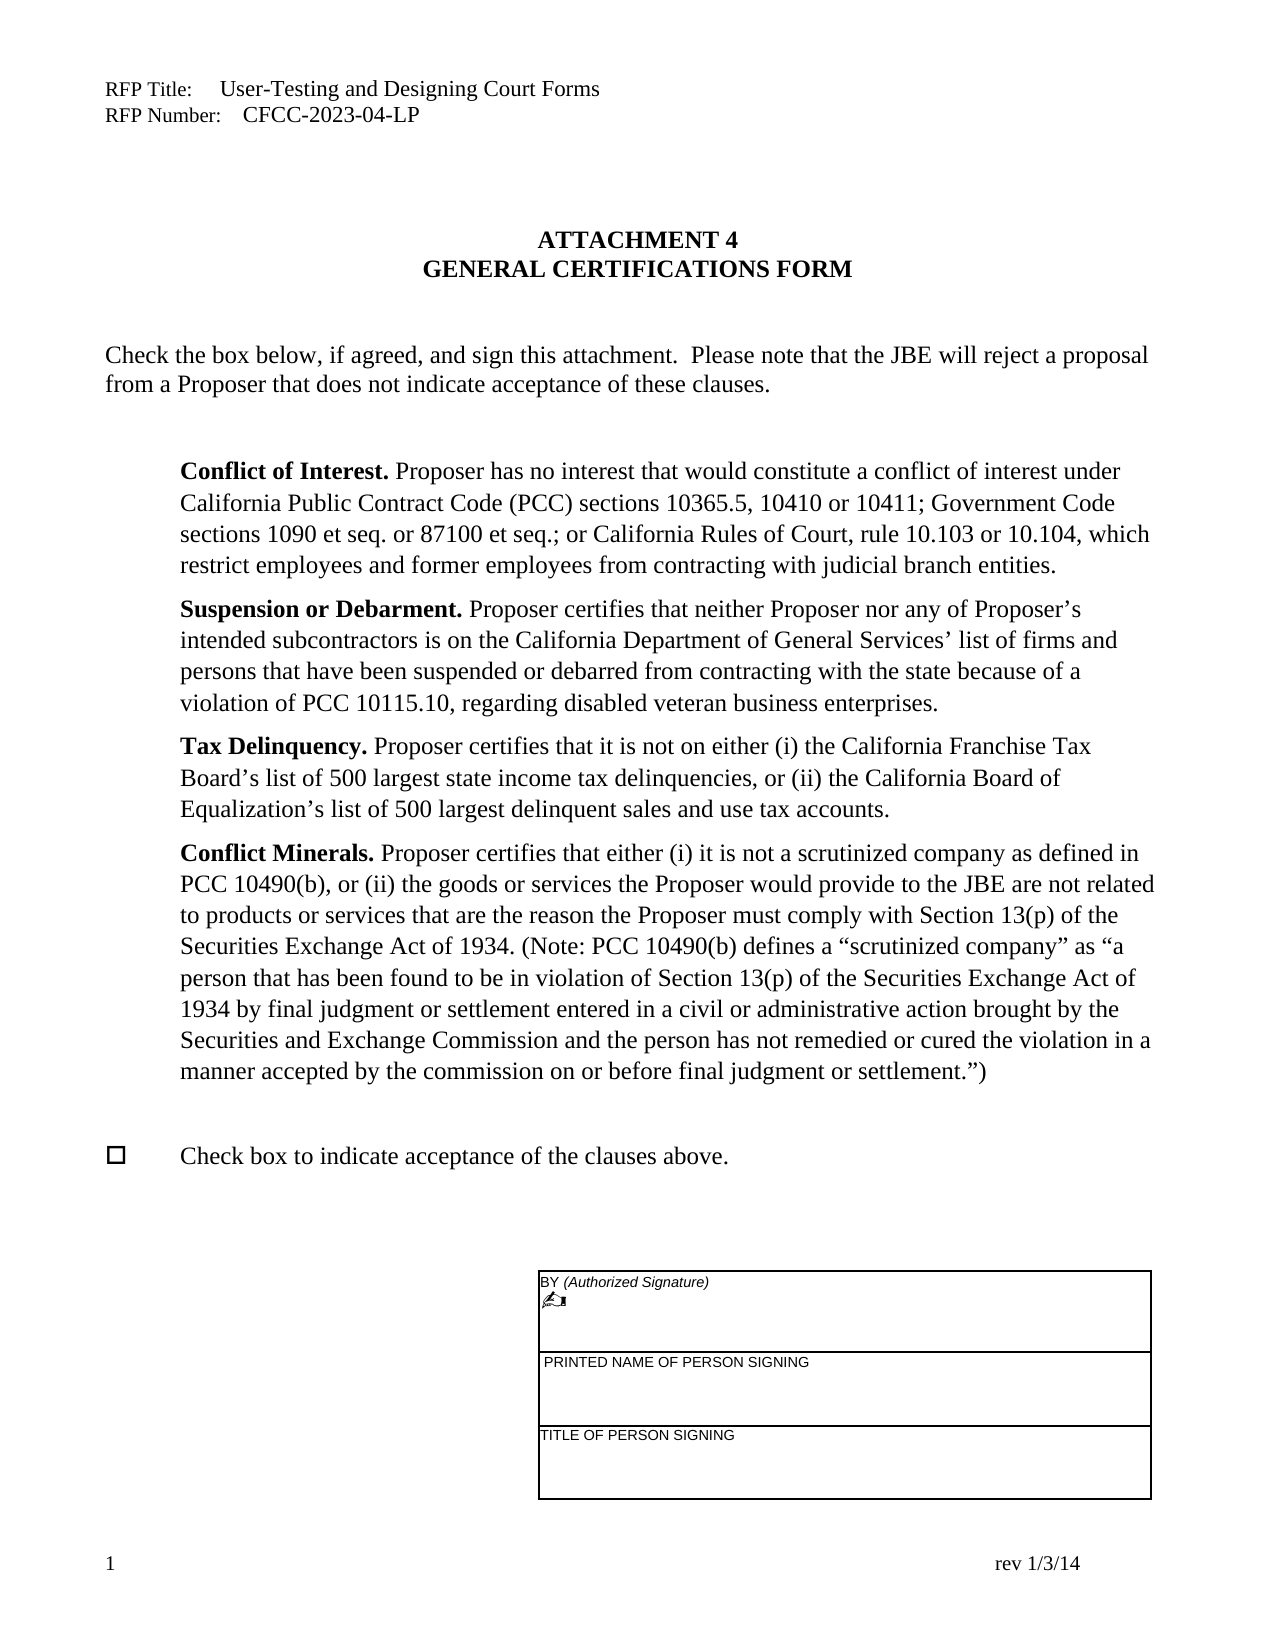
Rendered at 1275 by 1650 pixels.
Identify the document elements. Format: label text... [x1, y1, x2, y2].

text Conflict of Interest. Proposer has no interest that would constitute a conflict of interest under California Public Contract Code (PCC) sections 10365.5, 10410 or 10411; Government Code sections 1090 et seq. or 87100 et seq.; or California Rules of Court, rule 10.103 or 10.104, which restrict employees and former employees from contracting with judicial branch entities. [180, 454, 1170, 579]
text Suspension or Debarment. Proposer certifies that neither Proposer nor any of Proposer’s intended subcontractors is on the California Department of General Services’ list of firms and persons that have been suspended or debarred from contracting with the state because of a violation of PCC 10115.10, regarding disabled veteran business enterprises. [180, 591, 1170, 716]
text Check box to indicate acceptance of the clauses above. [105, 1141, 1170, 1170]
table_header BY (Authorized Signature) [540, 1272, 1150, 1351]
table_cell PRINTED NAME OF PERSON SIGNING [540, 1353, 1150, 1424]
text Conflict Minerals. Proposer certifies that either (i) it is not a scrutinized company as defined in PCC 10490(b), or (ii) the goods or services the Proposer would provide to the JBE are not related to products or services that are the reason the Proposer must comply with Section 13(p) of the Securities Exchange Act of 1934. (Note: PCC 10490(b) defines a “scrutinized company” as “a person that has been found to be in violation of Section 13(p) of the Securities Exchange Act of 1934 by final judgment or settlement entered in a civil or administrative action brought by the Securities and Exchange Commission and the person has not remedied or cured the violation in a manner accepted by the commission on or before final judgment or settlement.”) [180, 835, 1170, 1085]
text Tax Delinquency. Proposer certifies that it is not on either (i) the California Franchise Tax Board’s list of 500 largest state income tax delinquencies, or (ii) the California Board of Equalization’s list of 500 largest delinquent sales and use tax accounts. [180, 729, 1170, 823]
text GENERAL CERTIFICATIONS FORM [105, 254, 1170, 283]
text ATTACHMENT 4 [105, 225, 1170, 254]
text Check the box below, if agreed, and sign this attachment. Please note that the JBE will reject a proposal from a Proposer that does not indicate acceptance of these clauses. [105, 340, 1170, 398]
table_cell TITLE of person signing [540, 1427, 1150, 1498]
